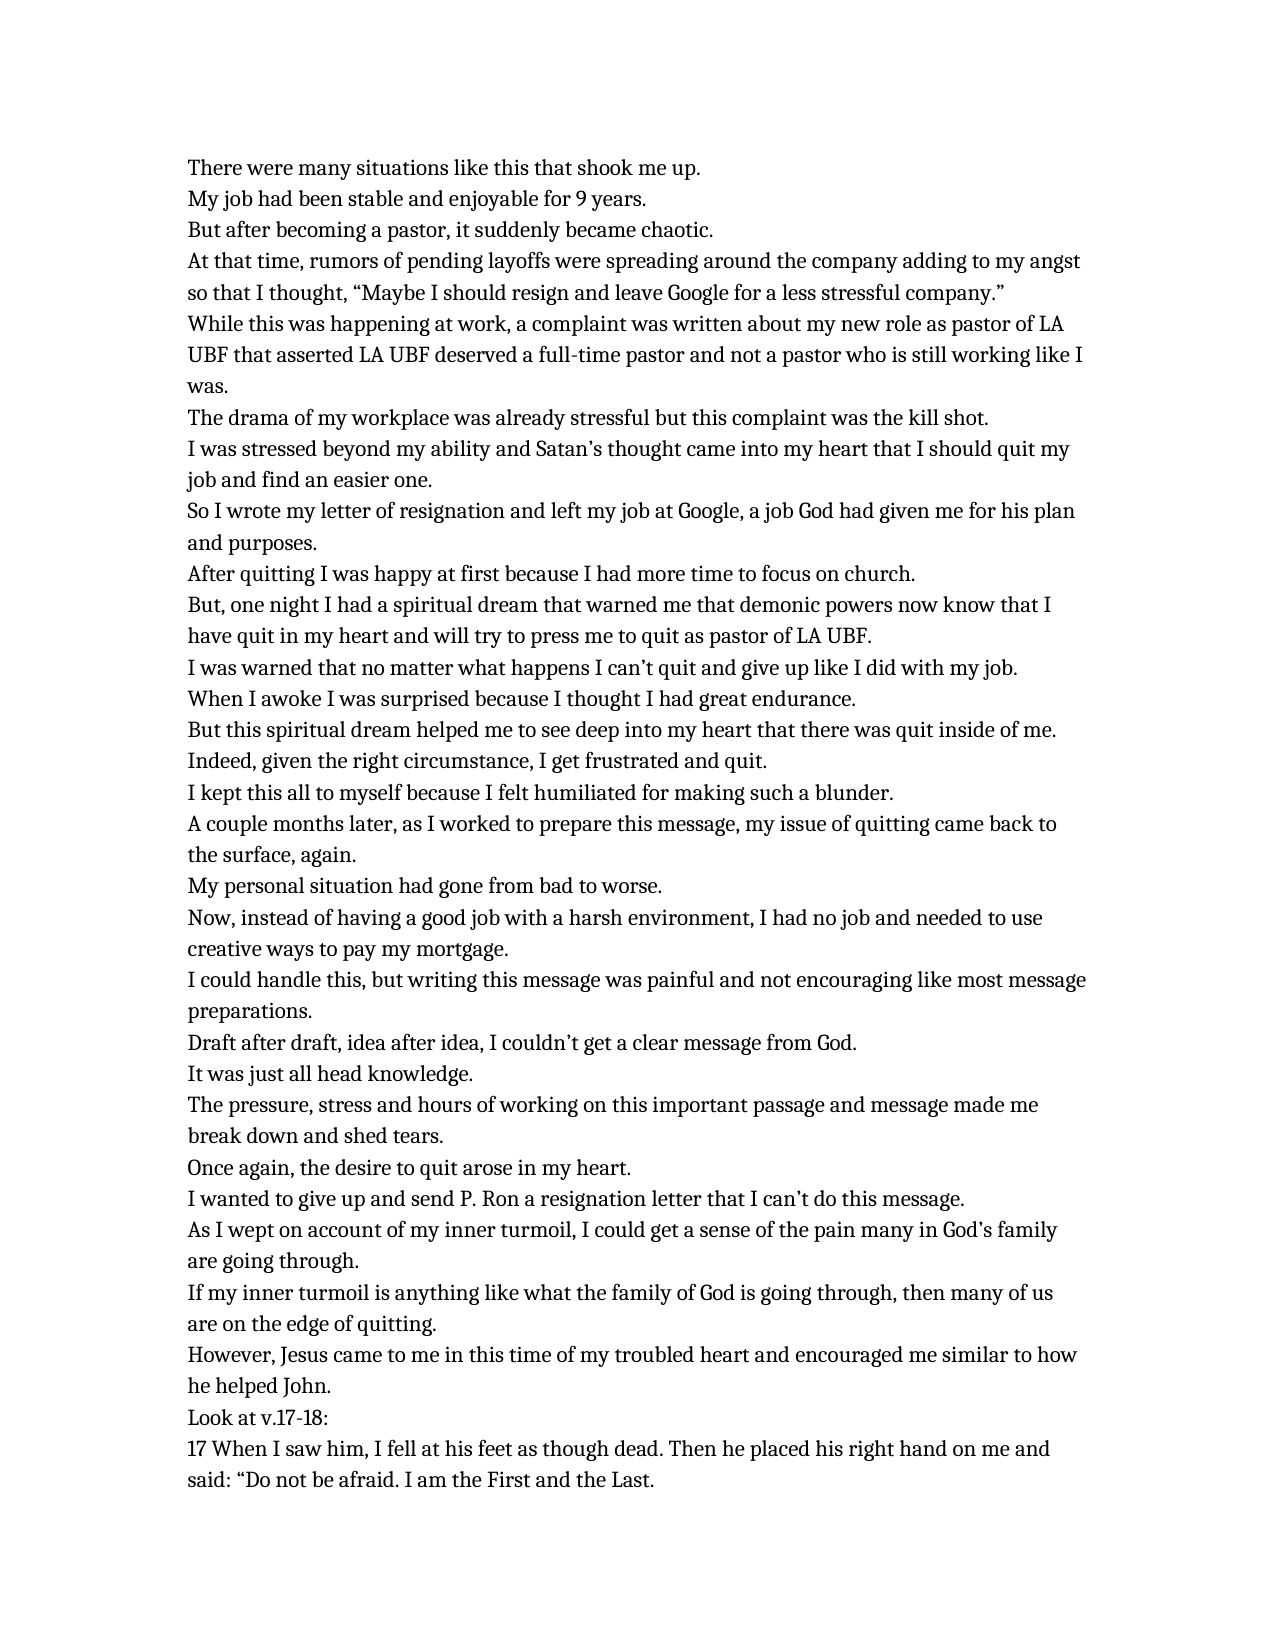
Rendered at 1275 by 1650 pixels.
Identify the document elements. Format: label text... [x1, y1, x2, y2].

text There were many situations like this that shook me up. [187, 150, 1087, 181]
text As I wept on account of my inner turmoil, I could get a sense of the pain many in God’s family are going through. [187, 1212, 1087, 1275]
text The drama of my workplace was already stressful but this complaint was the kill shot. [187, 400, 1087, 431]
text I wanted to give up and send P. Ron a resignation letter that I can’t do this message. [187, 1181, 1087, 1212]
text But after becoming a pastor, it suddenly became chaotic. [187, 212, 1087, 244]
text Draft after draft, idea after idea, I couldn’t get a clear message from God. [187, 1025, 1087, 1056]
text But, one night I had a spiritual dream that warned me that demonic powers now know that I have quit in my heart and will try to press me to quit as pastor of LA UBF. [187, 587, 1087, 650]
text When I awoke I was surprised because I thought I had great endurance. [187, 681, 1087, 712]
text So I wrote my letter of resignation and left my job at Google, a job God had given me for his plan and purposes. [187, 494, 1087, 556]
text My job had been stable and enjoyable for 9 years. [187, 181, 1087, 212]
text Once again, the desire to quit arose in my heart. [187, 1150, 1087, 1181]
text Indeed, given the right circumstance, I get frustrated and quit. [187, 744, 1087, 775]
text I was warned that no matter what happens I can’t quit and give up like I did with my job. [187, 650, 1087, 681]
text After quitting I was happy at first because I had more time to focus on church. [187, 556, 1087, 587]
text Now, instead of having a good job with a harsh environment, I had no job and needed to use creative ways to pay my mortgage. [187, 900, 1087, 962]
text 17 When I saw him, I fell at his feet as though dead. Then he placed his right hand on me and said: “Do not be afraid. I am the First and the Last. [187, 1431, 1087, 1494]
text I could handle this, but writing this message was painful and not encouraging like most message preparations. [187, 962, 1087, 1025]
text It was just all head knowledge. [187, 1056, 1087, 1087]
text Look at v.17-18: [187, 1400, 1087, 1431]
text If my inner turmoil is anything like what the family of God is going through, then many of us are on the edge of quitting. [187, 1275, 1087, 1337]
text While this was happening at work, a complaint was written about my new role as pastor of LA UBF that asserted LA UBF deserved a full-time pastor and not a pastor who is still working like I was. [187, 306, 1087, 400]
text But this spiritual dream helped me to see deep into my heart that there was quit inside of me. [187, 712, 1087, 744]
text A couple months later, as I worked to prepare this message, my issue of quitting came back to the surface, again. [187, 806, 1087, 869]
text I kept this all to myself because I felt humiliated for making such a blunder. [187, 775, 1087, 806]
text The pressure, stress and hours of working on this important passage and message made me break down and shed tears. [187, 1087, 1087, 1150]
text At that time, rumors of pending layoffs were spreading around the company adding to my angst so that I thought, “Maybe I should resign and leave Google for a less stressful company.” [187, 244, 1087, 306]
text However, Jesus came to me in this time of my troubled heart and encouraged me similar to how he helped John. [187, 1337, 1087, 1400]
text My personal situation had gone from bad to worse. [187, 869, 1087, 900]
text I was stressed beyond my ability and Satan’s thought came into my heart that I should quit my job and find an easier one. [187, 431, 1087, 494]
